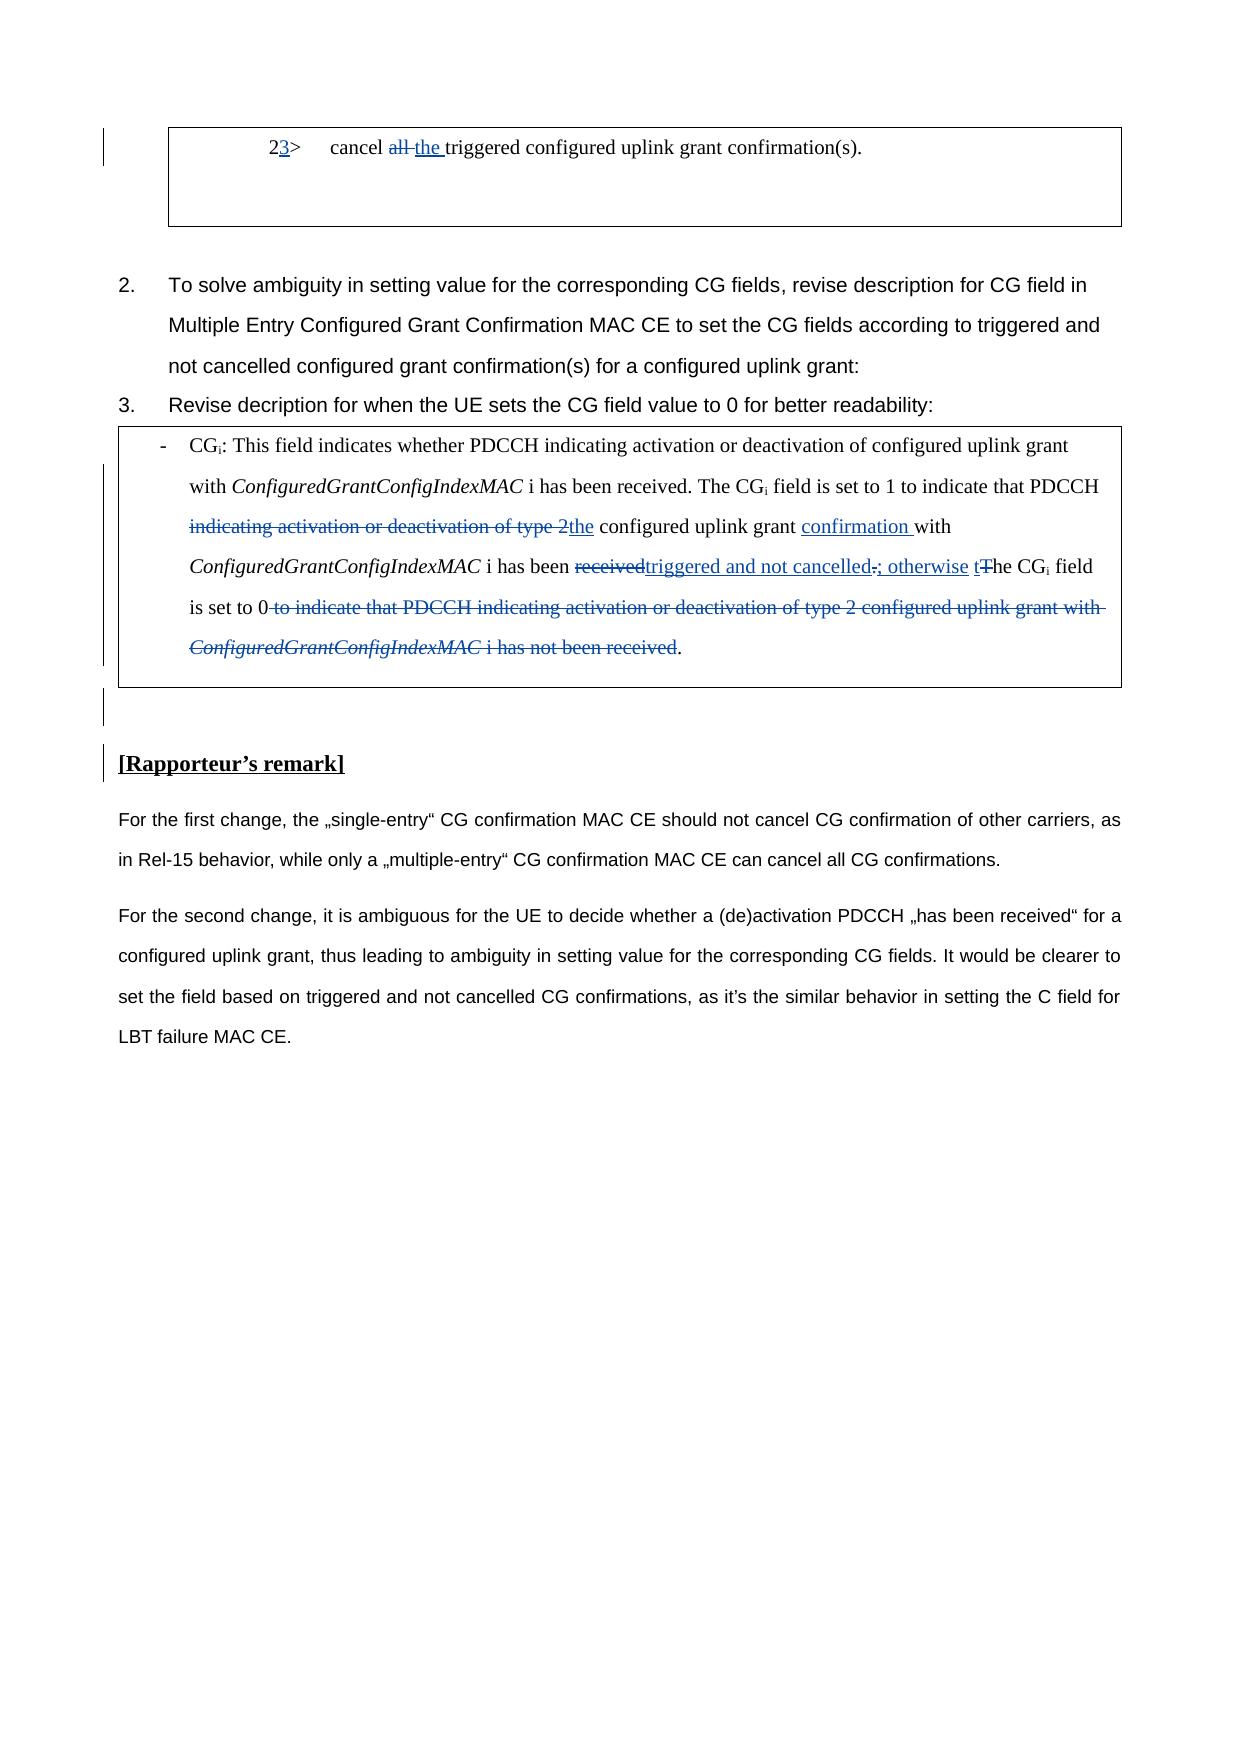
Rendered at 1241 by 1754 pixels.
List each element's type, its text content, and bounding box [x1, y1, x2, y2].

table_header - CGi: This field indicates whether PDCCH indicating activation or deactivation of configured uplink grant with ConfiguredGrantConfigIndexMAC i has been received. The CGi field is set to 1 to indicate that PDCCH configured uplink grant with ConfiguredGrantConfigIndexMAC i has been he CGi field is set to 0. [119, 427, 1121, 687]
text For the second change, it is ambiguous for the UE to decide whether a (de)activation PDCCH „has been received“ for a configured uplink grant, thus leading to ambiguity in setting value for the corresponding CG fields. It would be clearer to set the field based on triggered and not cancelled CG confirmations, as it’s the similar behavior in setting the C field for LBT failure MAC CE. [118, 897, 1122, 1056]
list To solve ambiguity in setting value for the corresponding CG fields, revise description for CG field in Multiple Entry Configured Grant Confirmation MAC CE to set the CG fields according to triggered and not cancelled configured grant confirmation(s) for a configured uplink grant: [118, 266, 1122, 384]
list Revise decription for when the UE sets the CG field value to 0 for better readability: [118, 386, 1122, 424]
text [Rapporteur’s remark] [118, 744, 1122, 782]
text For the first change, the „single-entry“ CG confirmation MAC CE should not cancel CG confirmation of other carriers, as in Rel-15 behavior, while only a „multiple-entry“ CG confirmation MAC CE can cancel all CG confirmations. [118, 801, 1122, 879]
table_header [169, 128, 1121, 226]
